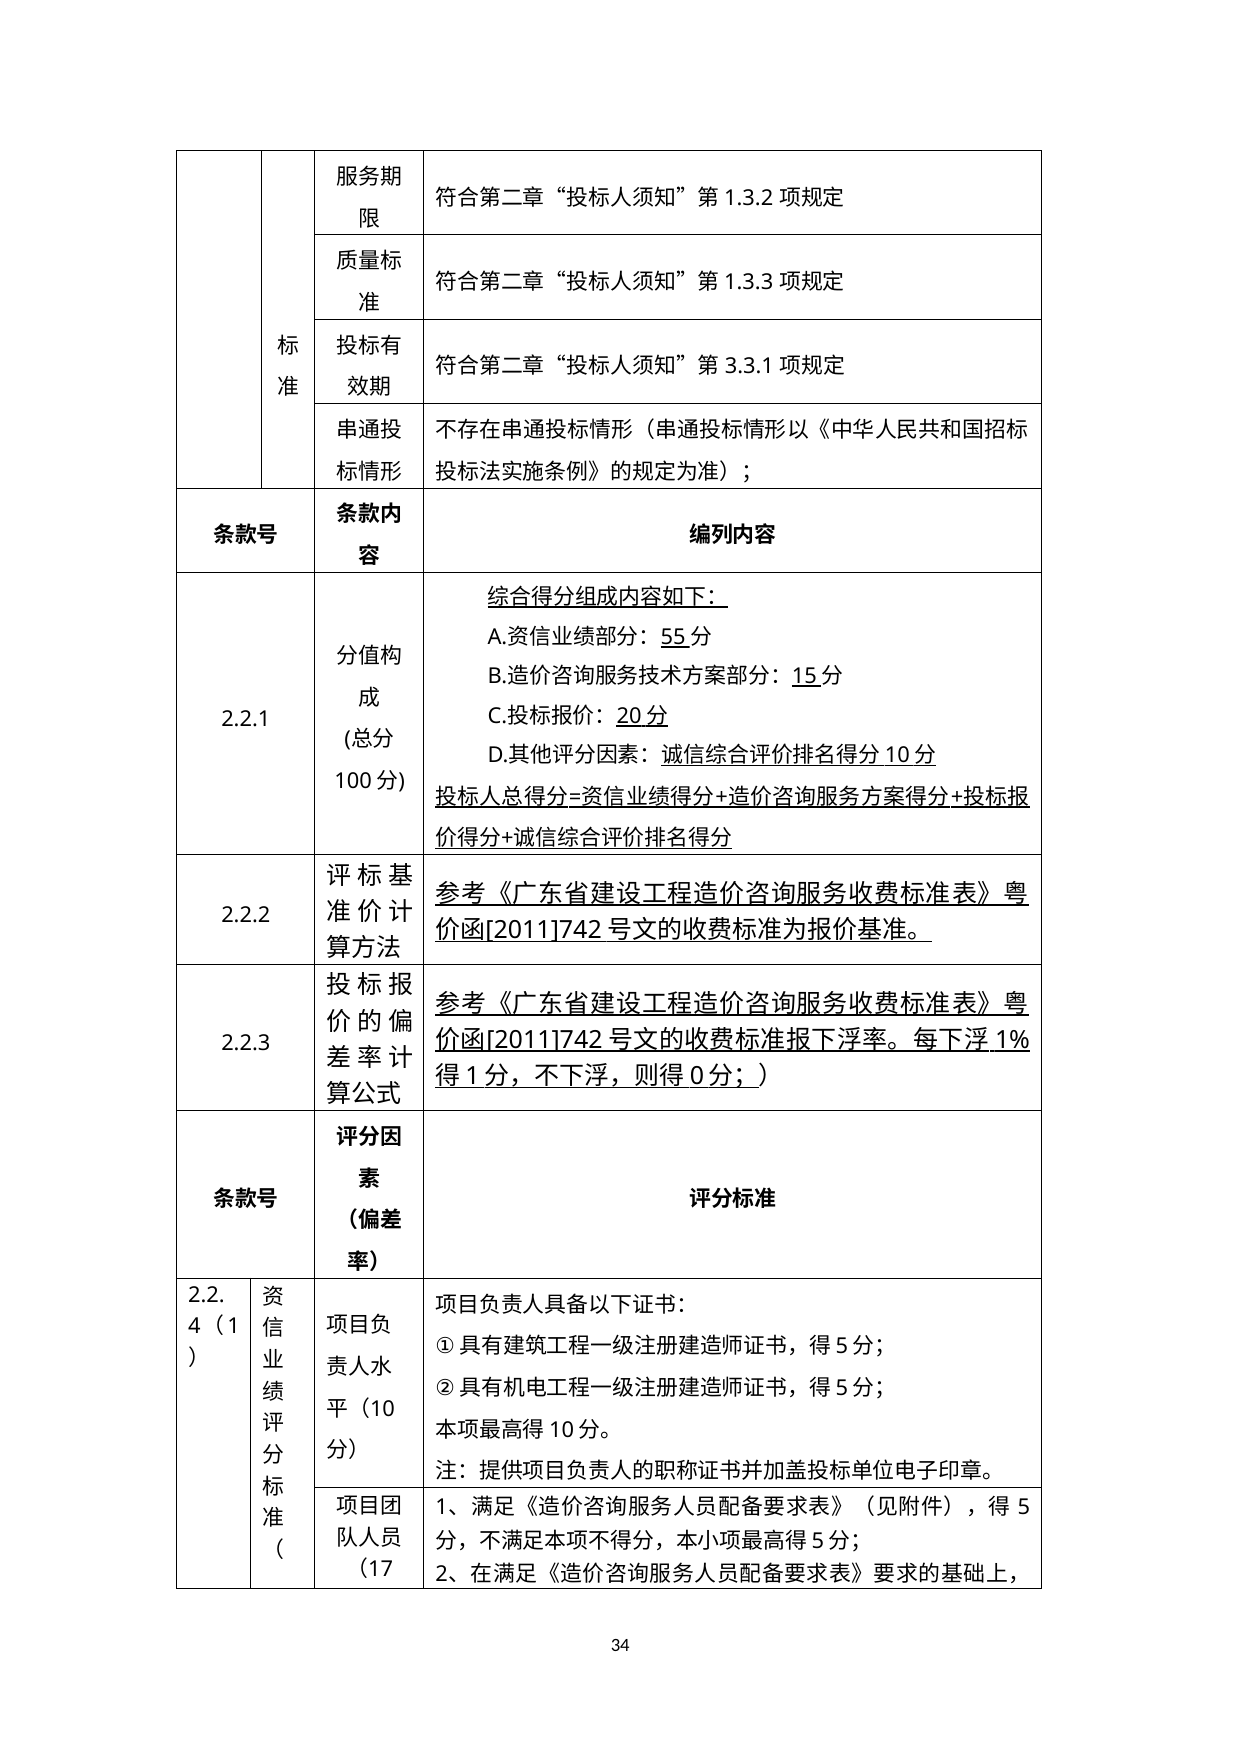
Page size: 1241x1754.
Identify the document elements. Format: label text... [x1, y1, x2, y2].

table_cell 服务期限 [315, 151, 423, 234]
table_cell 参考《广东省建设工程造价咨询服务收费标准表》粤价函[2011]742号文的收费标准报下浮率。每下浮1%得1分，不下浮，则得0分；） [424, 965, 1041, 1110]
table_cell 投标报价的偏差率计算公式 [315, 965, 423, 1110]
table_cell 2.2.3 [177, 965, 314, 1110]
table_cell 项目负责人具备以下证书： ①具有建筑工程一级注册建造师证书，得5分； ②具有机电工程一级注册建造师证书，得5分； 本项最高得10分。 注：提供项目负责人的职称证书并加盖投标单位电子印章。 [424, 1279, 1041, 1487]
table_cell 质量标准 [315, 235, 423, 319]
table_cell 项目负责人水平（10分） [315, 1279, 423, 1487]
table_cell 条款内容 [315, 489, 423, 572]
table_cell 条款号 [177, 1111, 314, 1278]
table_cell 2.2.1 [177, 573, 314, 854]
table_cell 项目团队人员（17分） [315, 1488, 423, 1588]
table_cell 2.2.4（1） [177, 1279, 250, 1588]
table_cell 2.2.2 [177, 855, 314, 964]
table_cell 投标有效期 [315, 320, 423, 403]
table_cell 评分标准 [424, 1111, 1041, 1278]
table_cell 串通投标情形 [315, 404, 423, 487]
table_cell 条款号 [177, 489, 314, 572]
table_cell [424, 1488, 1041, 1588]
table_cell 参考《广东省建设工程造价咨询服务收费标准表》粤价函[2011]742号文的收费标准为报价基准。 [424, 855, 1041, 964]
table_cell 不存在串通投标情形（串通投标情形以《中华人民共和国招标投标法实施条例》的规定为准）； [424, 404, 1041, 487]
table_cell 编列内容 [424, 489, 1041, 572]
table_cell 资信业绩评分标准（55分） [251, 1279, 314, 1588]
table_cell 符合第二章“投标人须知”第1.3.2 项规定 [424, 151, 1041, 234]
table_cell 综合得分组成内容如下： A.资信业绩部分：55分 B.造价咨询服务技术方案部分：15分 C.投标报价：20分 D.其他评分因素：诚信综合评价排名得分10分 投标人总得分=资信业绩得分+造价咨询服务方案得分+投标报价得分+诚信综合评价排名得分 [424, 573, 1041, 854]
table_cell 分值构成 (总分100分) [315, 573, 423, 854]
table_cell 评标基准价计算方法 [315, 855, 423, 964]
table_cell 评分因素 （偏差率） [315, 1111, 423, 1278]
table_cell 符合第二章“投标人须知”第 3.3.1 项规定 [424, 320, 1041, 403]
table_cell 符合第二章“投标人须知”第1.3.3 项规定 [424, 235, 1041, 319]
